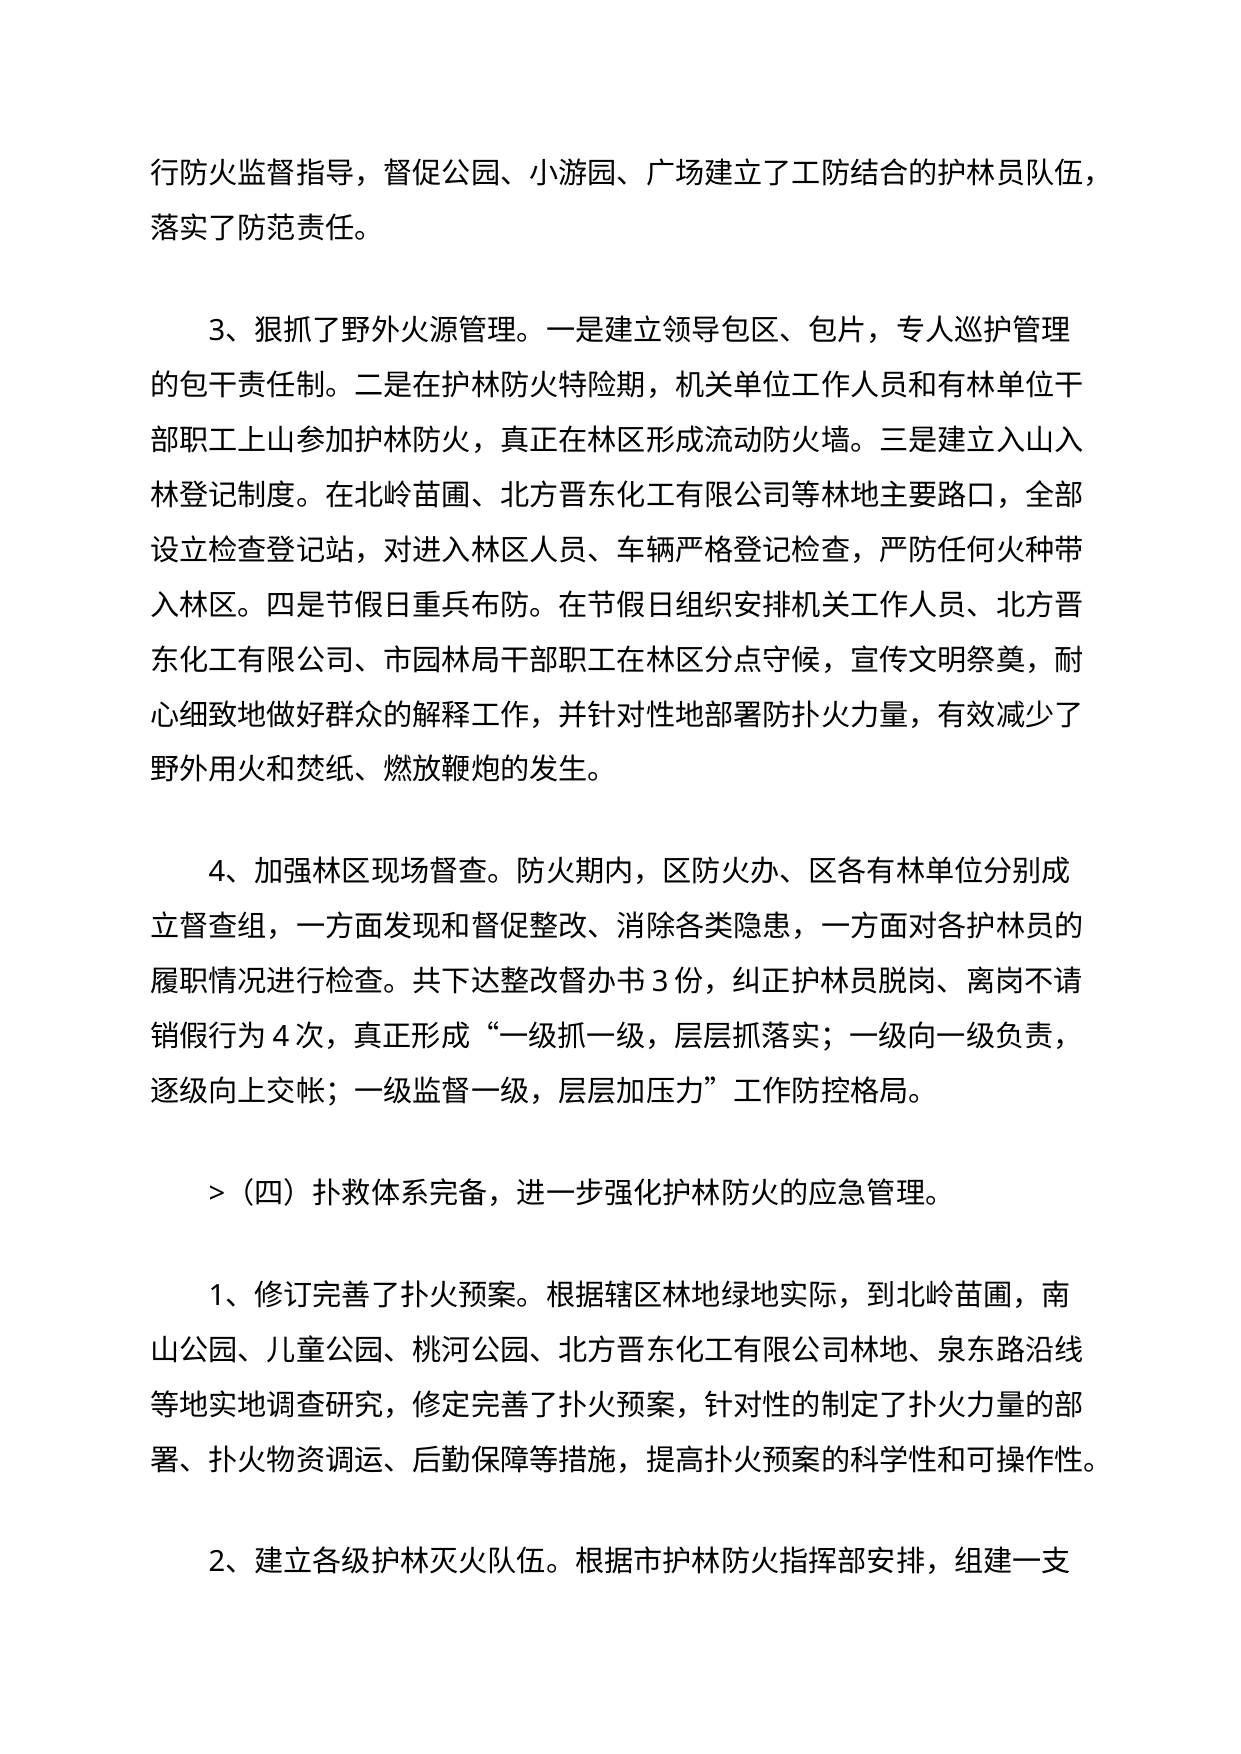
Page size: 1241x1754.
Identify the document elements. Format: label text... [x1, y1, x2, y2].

text 1、修订完善了扑火预案。根据辖区林地绿地实际，到北岭苗圃，南山公园、儿童公园、桃河公园、北方晋东化工有限公司林地、泉东路沿线等地实地调查研究，修定完善了扑火预案，针对性的制定了扑火力量的部署、扑火物资调运、后勤保障等措施，提高扑火预案的科学性和可操作性。 [150, 1271, 1090, 1478]
text 4、加强林区现场督查。防火期内，区防火办、区各有林单位分别成立督查组，一方面发现和督促整改、消除各类隐患，一方面对各护林员的履职情况进行检查。共下达整改督办书3份，纠正护林员脱岗、离岗不请销假行为4次，真正形成“一级抓一级，层层抓落实；一级向一级负责，逐级向上交帐；一级监督一级，层层加压力”工作防控格局。 [150, 848, 1090, 1110]
text >（四）扑救体系完备，进一步强化护林防火的应急管理。 [150, 1169, 1090, 1212]
text 3、狠抓了野外火源管理。一是建立领导包区、包片，专人巡护管理的包干责任制。二是在护林防火特险期，机关单位工作人员和有林单位干部职工上山参加护林防火，真正在林区形成流动防火墙。三是建立入山入林登记制度。在北岭苗圃、北方晋东化工有限公司等林地主要路口，全部设立检查登记站，对进入林区人员、车辆严格登记检查，严防任何火种带入林区。四是节假日重兵布防。在节假日组织安排机关工作人员、北方晋东化工有限公司、市园林局干部职工在林区分点守候，宣传文明祭奠，耐心细致地做好群众的解释工作，并针对性地部署防扑火力量，有效减少了野外用火和焚纸、燃放鞭炮的发生。 [150, 307, 1090, 788]
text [150, 1538, 1090, 1580]
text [150, 150, 1090, 247]
